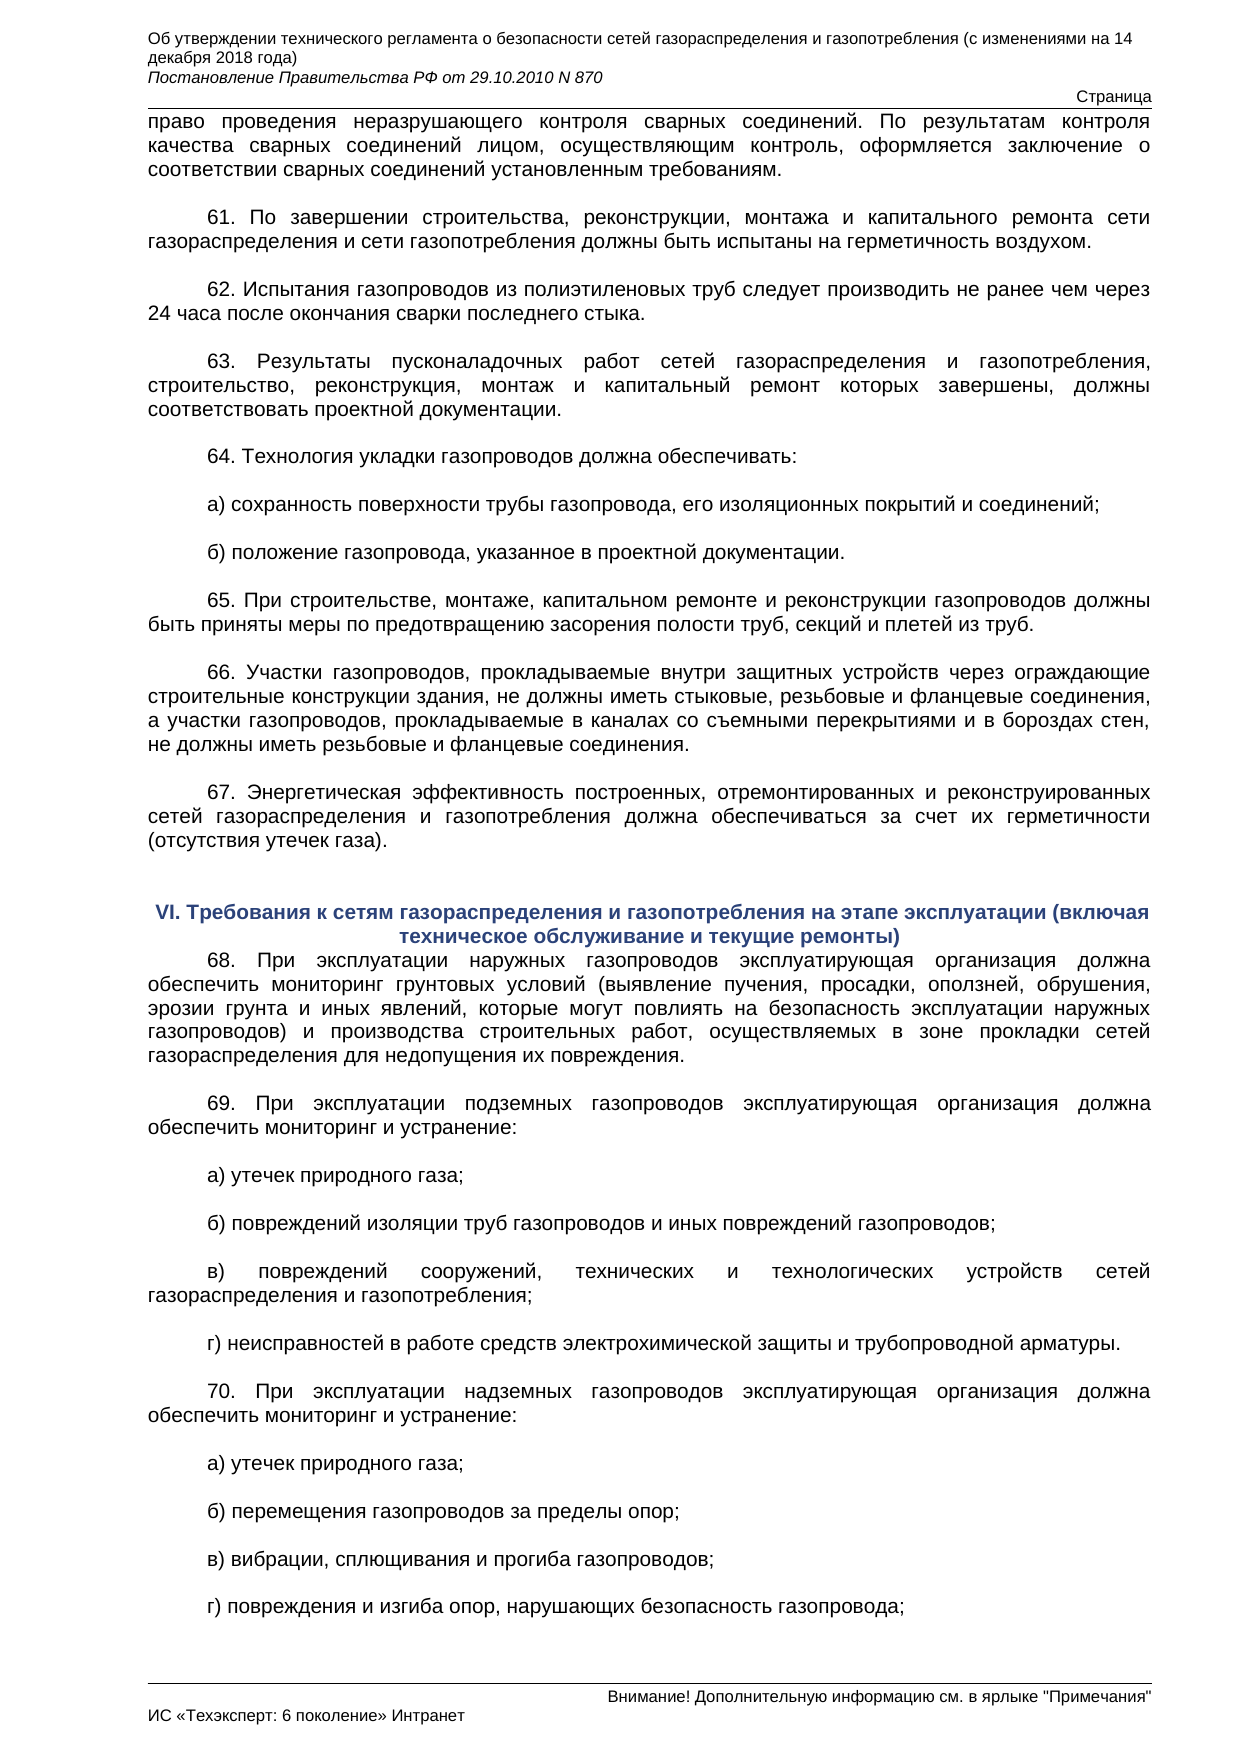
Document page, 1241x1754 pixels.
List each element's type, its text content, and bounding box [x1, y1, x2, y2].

text б) повреждений изоляции труб газопроводов и иных повреждений газопроводов; [148, 1211, 1152, 1235]
text 65. При строительстве, монтаже, капитальном ремонте и реконструкции газопроводов должны быть приняты меры по предотвращению засорения полости труб, секций и плетей из труб. [148, 588, 1152, 636]
text 62. Испытания газопроводов из полиэтиленовых труб следует производить не ранее чем через 24 часа после окончания сварки последнего стыка. [148, 277, 1152, 324]
text 70. При эксплуатации надземных газопроводов эксплуатирующая организация должна обеспечить мониторинг и устранение: [148, 1379, 1152, 1427]
text г) повреждения и изгиба опор, нарушающих безопасность газопровода; [148, 1594, 1152, 1618]
text в) вибрации, сплющивания и прогиба газопроводов; [148, 1546, 1152, 1570]
text а) утечек природного газа; [148, 1451, 1152, 1474]
text б) положение газопровода, указанное в проектной документации. [148, 540, 1152, 564]
text 67. Энергетическая эффективность построенных, отремонтированных и реконструированных сетей газораспределения и газопотребления должна обеспечиваться за счет их герметичности (отсутствия утечек газа). [148, 780, 1152, 852]
text 69. При эксплуатации подземных газопроводов эксплуатирующая организация должна обеспечить мониторинг и устранение: [148, 1091, 1152, 1139]
text а) сохранность поверхности трубы газопровода, его изоляционных покрытий и соединений; [148, 492, 1152, 516]
text б) перемещения газопроводов за пределы опор; [148, 1498, 1152, 1522]
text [148, 109, 1152, 181]
text а) утечек природного газа; [148, 1163, 1152, 1187]
text VI. Требования к сетям газораспределения и газопотребления на этапе эксплуатации (включая техническое обслуживание и текущие ремонты) [148, 899, 1152, 947]
text 63. Результаты пусконаладочных работ сетей газораспределения и газопотребления, строительство, реконструкция, монтаж и капитальный ремонт которых завершены, должны соответствовать проектной документации. [148, 348, 1152, 420]
text 66. Участки газопроводов, прокладываемые внутри защитных устройств через ограждающие строительные конструкции здания, не должны иметь стыковые, резьбовые и фланцевые соединения, а участки газопроводов, прокладываемые в каналах со съемными перекрытиями и в бороздах стен, не должны иметь резьбовые и фланцевые соединения. [148, 660, 1152, 756]
text 68. При эксплуатации наружных газопроводов эксплуатирующая организация должна обеспечить мониторинг грунтовых условий (выявление пучения, просадки, оползней, обрушения, эрозии грунта и иных явлений, которые могут повлиять на безопасность эксплуатации наружных газопроводов) и производства строительных работ, осуществляемых в зоне прокладки сетей газораспределения для недопущения их повреждения. [148, 947, 1152, 1067]
text в) повреждений сооружений, технических и технологических устройств сетей газораспределения и газопотребления; [148, 1259, 1152, 1307]
text 61. По завершении строительства, реконструкции, монтажа и капитального ремонта сети газораспределения и сети газопотребления должны быть испытаны на герметичность воздухом. [148, 205, 1152, 253]
text 64. Технология укладки газопроводов должна обеспечивать: [148, 444, 1152, 468]
text г) неисправностей в работе средств электрохимической защиты и трубопроводной арматуры. [148, 1331, 1152, 1355]
